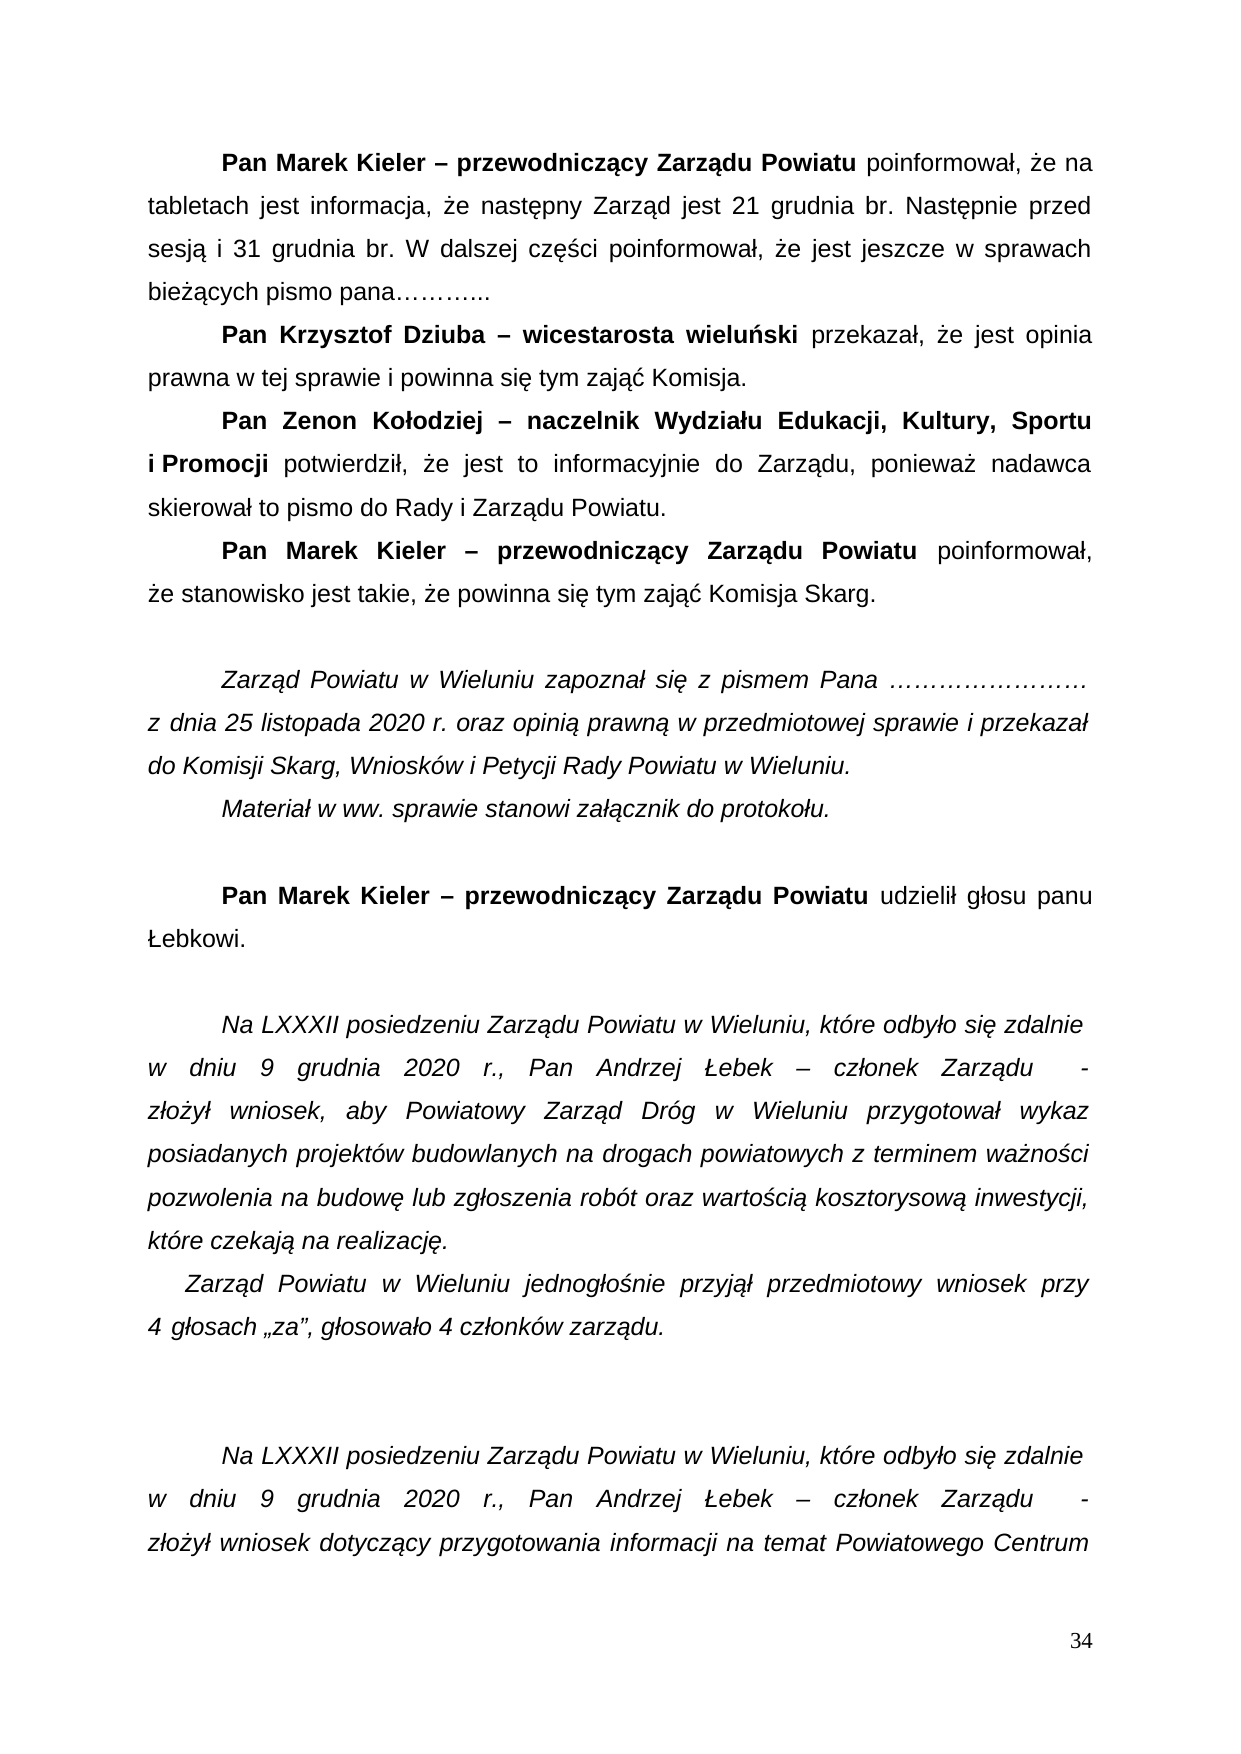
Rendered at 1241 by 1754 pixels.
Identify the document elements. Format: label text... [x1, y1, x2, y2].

text Pan Krzysztof Dziuba – wicestarosta wieluński przekazał, że jest opinia prawna w tej sprawie i powinna się tym zająć Komisja. [148, 320, 1093, 392]
text Zarząd Powiatu w Wieluniu jednogłośnie przyjął przedmiotowy wniosek przy 4 głosach „za”, głosowało 4 członków zarządu. [148, 1269, 1093, 1341]
text Pan Marek Kieler – przewodniczący Zarządu Powiatu poinformował, że stanowisko jest takie, że powinna się tym zająć Komisja Skarg. [148, 536, 1093, 608]
text Pan Zenon Kołodziej – naczelnik Wydziału Edukacji, Kultury, Sportu i Promocji potwierdził, że jest to informacyjnie do Zarządu, ponieważ nadawca skierował to pismo do Rady i Zarządu Powiatu. [148, 406, 1093, 521]
text Na LXXXII posiedzeniu Zarządu Powiatu w Wieluniu, które odbyło się zdalnie w dniu 9 grudnia 2020 r., Pan Andrzej Łebek – członek Zarządu - złożył wniosek, aby Powiatowy Zarząd Dróg w Wieluniu przygotował wykaz posiadanych projektów budowlanych na drogach powiatowych z terminem ważności pozwolenia na budowę lub zgłoszenia robót oraz wartością kosztorysową inwestycji, które czekają na realizację. [148, 1010, 1093, 1254]
text Pan Marek Kieler – przewodniczący Zarządu Powiatu poinformował, że na tabletach jest informacja, że następny Zarząd jest 21 grudnia br. Następnie przed sesją i 31 grudnia br. W dalszej części poinformował, że jest jeszcze w sprawach bieżących pismo pana………... [148, 148, 1093, 306]
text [148, 1441, 1093, 1556]
text Materiał w ww. sprawie stanowi załącznik do protokołu. [148, 794, 1093, 823]
text Zarząd Powiatu w Wieluniu zapoznał się z pismem Pana …………………… z dnia 25 listopada 2020 r. oraz opinią prawną w przedmiotowej sprawie i przekazał do Komisji Skarg, Wniosków i Petycji Rady Powiatu w Wieluniu. [148, 665, 1093, 780]
text Pan Marek Kieler – przewodniczący Zarządu Powiatu udzielił głosu panu Łebkowi. [148, 881, 1093, 953]
